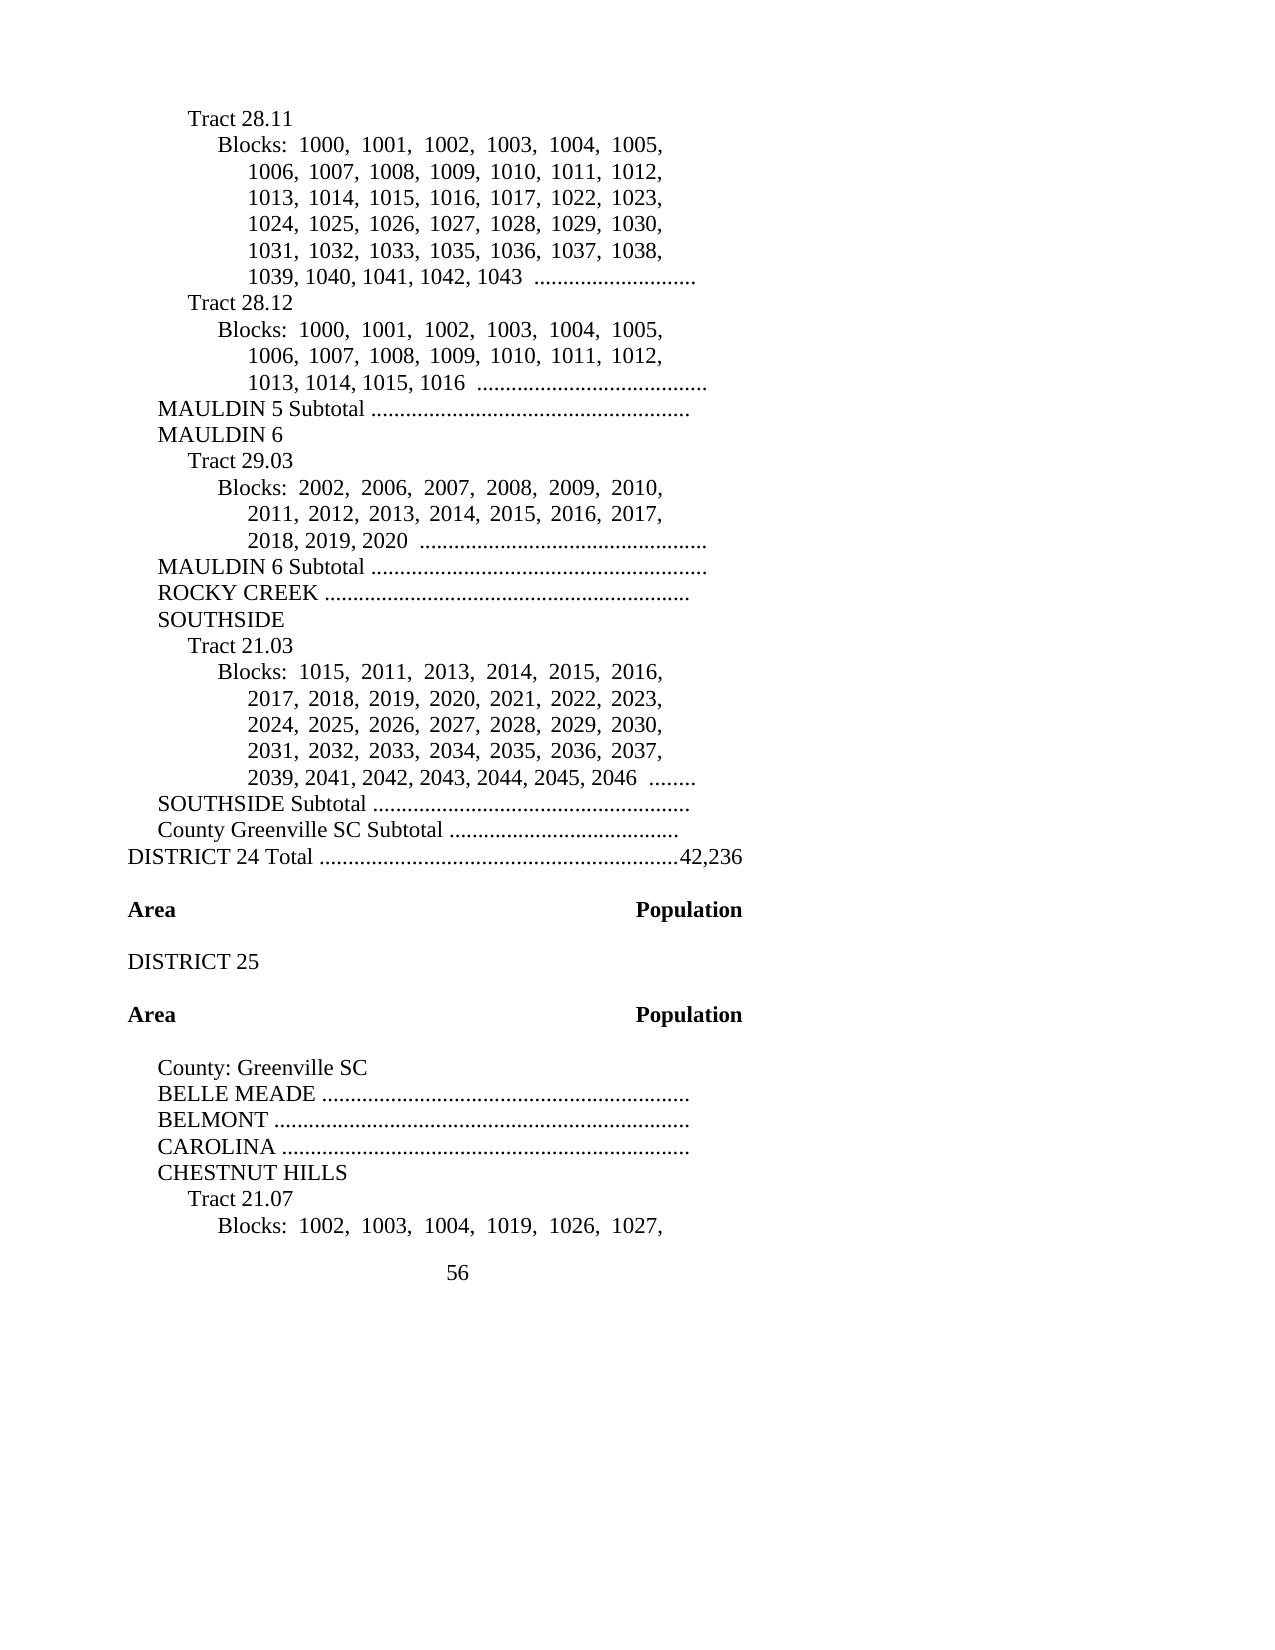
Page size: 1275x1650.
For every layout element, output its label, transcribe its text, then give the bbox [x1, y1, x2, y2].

text Tract 21.07 [187, 1186, 787, 1212]
text CAROLINA 2,657 [157, 1133, 663, 1159]
text Blocks: 1000, 1001, 1002, 1003, 1004, 1005, 1006, 1007, 1008, 1009, 1010, 1011, 1012, 1013, 1014, 1015, 1016 219 [217, 316, 663, 395]
text Tract 21.03 [187, 632, 787, 658]
text BELLE MEADE 2,797 [157, 1080, 663, 1106]
text Blocks: 1015, 2011, 2013, 2014, 2015, 2016, 2017, 2018, 2019, 2020, 2021, 2022, 2023, 2024, 2025, 2026, 2027, 2028, 2029, 2030, 2031, 2032, 2033, 2034, 2035, 2036, 2037, 2039, 2041, 2042, 2043, 2044, 2045, 2046 2027 [217, 658, 663, 790]
text Area Population [127, 1001, 787, 1027]
text Tract 28.12 [187, 289, 787, 316]
text BELMONT 1,623 [157, 1106, 663, 1133]
text SOUTHSIDE [157, 606, 663, 632]
text Tract 28.11 [187, 105, 787, 131]
text Tract 29.03 [187, 448, 787, 474]
text DISTRICT 24 Total 42,236 [127, 843, 787, 869]
text County Greenville SC Subtotal 42,236 [157, 817, 663, 843]
text CHESTNUT HILLS [157, 1159, 663, 1186]
text Area Population [127, 896, 787, 922]
text MAULDIN 6 [157, 421, 663, 448]
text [217, 1212, 663, 1238]
text SOUTHSIDE Subtotal 2,027 [157, 790, 663, 817]
text DISTRICT 25 [127, 948, 787, 975]
text ROCKY CREEK 3,075 [157, 579, 663, 606]
text MAULDIN 6 Subtotal 911 [157, 553, 663, 579]
text County: Greenville SC [157, 1054, 663, 1080]
text Blocks: 1000, 1001, 1002, 1003, 1004, 1005, 1006, 1007, 1008, 1009, 1010, 1011, 1012, 1013, 1014, 1015, 1016, 1017, 1022, 1023, 1024, 1025, 1026, 1027, 1028, 1029, 1030, 1031, 1032, 1033, 1035, 1036, 1037, 1038, 1039, 1040, 1041, 1042, 1043 2839 [217, 131, 663, 289]
text Blocks: 2002, 2006, 2007, 2008, 2009, 2010, 2011, 2012, 2013, 2014, 2015, 2016, 2017, 2018, 2019, 2020 911 [217, 474, 663, 553]
text MAULDIN 5 Subtotal 3,058 [157, 395, 663, 421]
